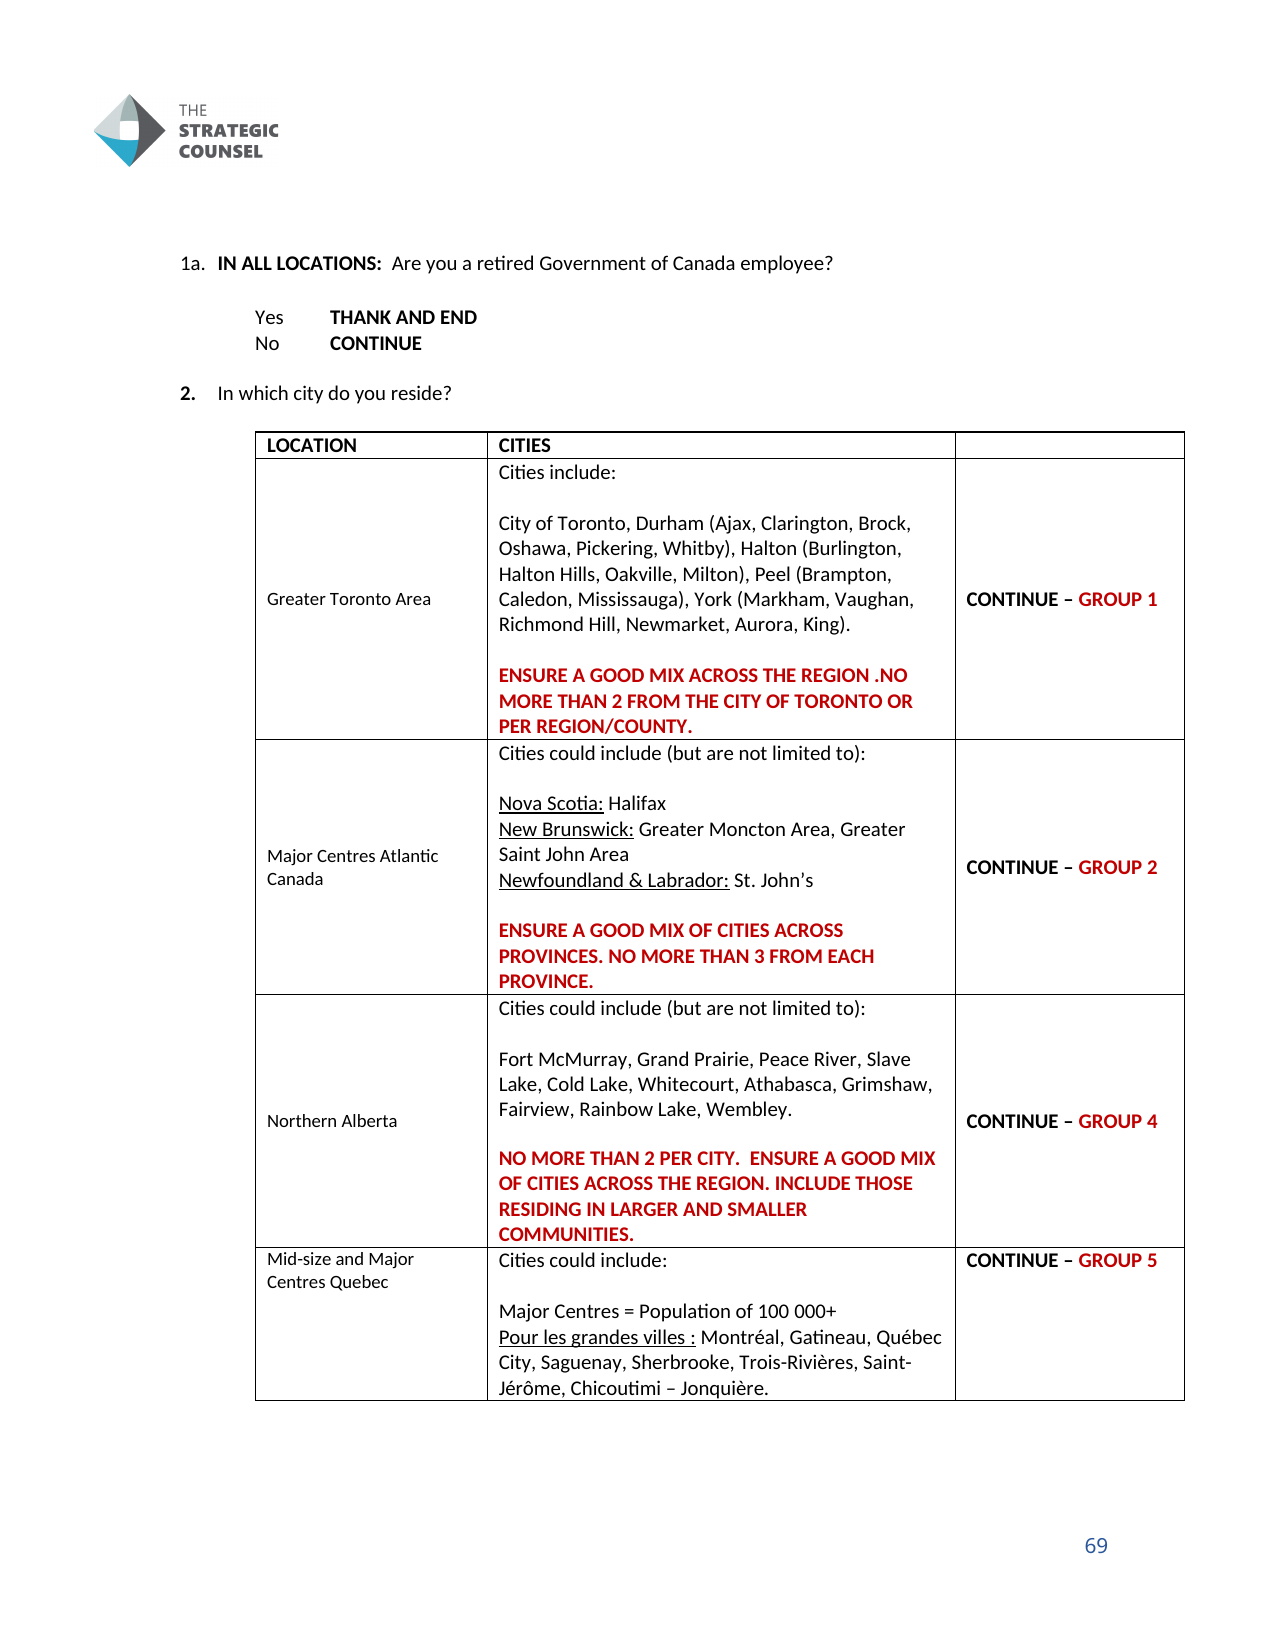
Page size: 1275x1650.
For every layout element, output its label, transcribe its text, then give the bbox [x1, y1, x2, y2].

table_cell Cities could include (but are not limited to): Nova Scotia: Halifax New Brunswick: Greater Moncton Area, Greater Saint John Area Newfoundland & Labrador: St. John’s ENSURE A GOOD MIX OF CITIES ACROSS PROVINCES. NO MORE THAN 3 FROM EACH PROVINCE. [488, 740, 955, 994]
table_header CITIES [488, 433, 955, 458]
table_cell CONTINUE – GROUP 2 [956, 740, 1184, 994]
table_cell CONTINUE – GROUP 1 [956, 459, 1184, 739]
table_cell Major Centres Atlantic Canada [256, 740, 487, 994]
table_cell CONTINUE – GROUP 5 [956, 1248, 1184, 1400]
text No CONTINUE [180, 330, 1125, 355]
table_cell Cities could include (but are not limited to): Fort McMurray, Grand Prairie, Peace River, Slave Lake, Cold Lake, Whitecourt, Athabasca, Grimshaw, Fairview, Rainbow Lake, Wembley. NO MORE THAN 2 PER CITY. ENSURE A GOOD MIX OF CITIES ACROSS THE REGION. INCLUDE THOSE RESIDING IN LARGER AND SMALLER COMMUNITIES. [488, 995, 955, 1247]
table_header LOCATION [256, 433, 487, 458]
list In which city do you reside? [180, 381, 1125, 406]
text 1a. IN ALL LOCATIONS: Are you a retired Government of Canada employee? [180, 250, 1125, 276]
table_cell Cities include: City of Toronto, Durham (Ajax, Clarington, Brock, Oshawa, Pickering, Whitby), Halton (Burlington, Halton Hills, Oakville, Milton), Peel (Brampton, Caledon, Mississauga), York (Markham, Vaughan, Richmond Hill, Newmarket, Aurora, King). ENSURE A GOOD MIX ACROSS THE REGION .NO MORE THAN 2 FROM THE CITY OF TORONTO OR PER REGION/COUNTY. [488, 459, 955, 739]
table_header [956, 433, 1184, 458]
table_cell Mid-size and Major Centres Quebec [256, 1248, 487, 1400]
table_cell CONTINUE – GROUP 4 [956, 995, 1184, 1247]
picture [93, 94, 279, 167]
table_cell Northern Alberta [256, 995, 487, 1247]
table_cell Greater Toronto Area [256, 459, 487, 739]
text Yes THANK AND END [180, 304, 1125, 330]
